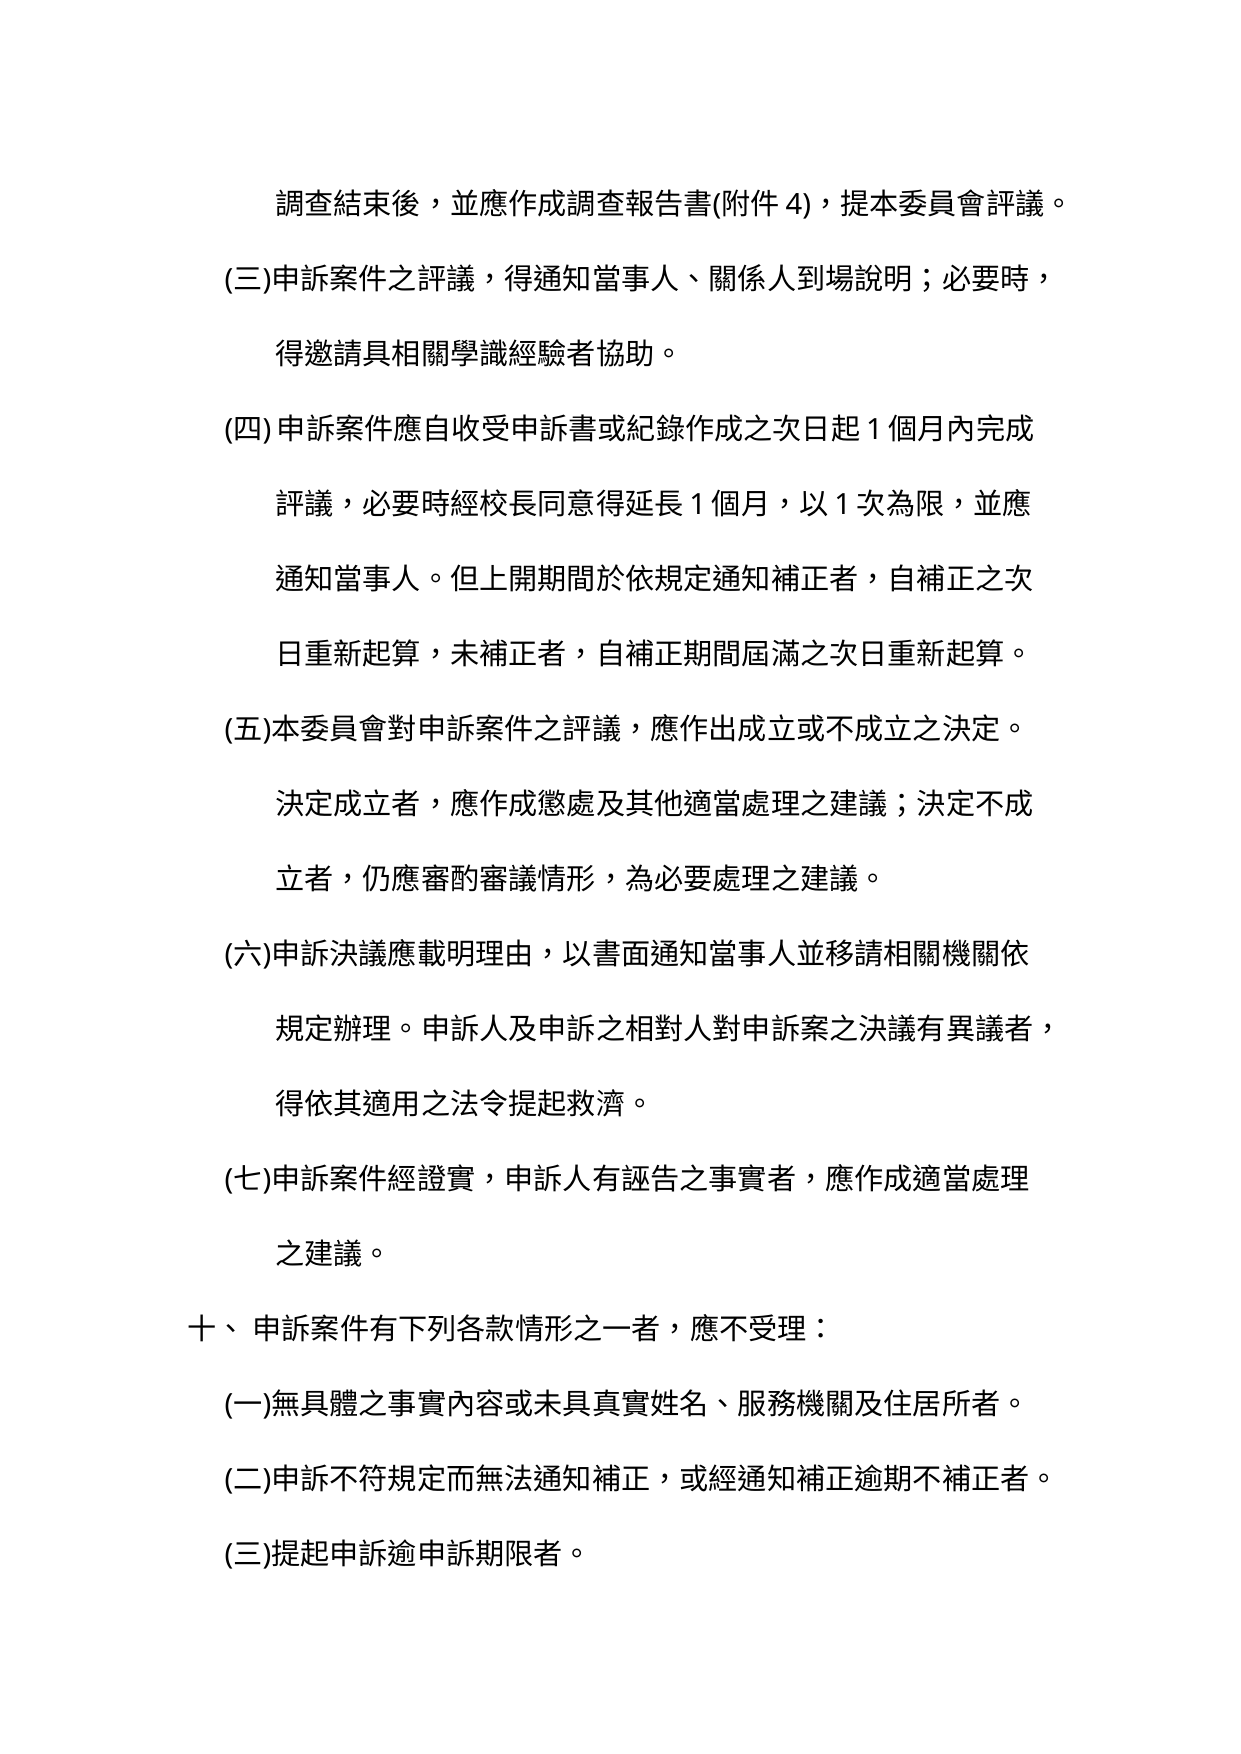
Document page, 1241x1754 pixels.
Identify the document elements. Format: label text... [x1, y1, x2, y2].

text (一)無具體之事實內容或未具真實姓名、服務機關及住居所者。 [187, 1364, 1053, 1439]
text (三)申訴案件之評議，得通知當事人、關係人到場說明；必要時，得邀請具相關學識經驗者協助。 [187, 239, 1053, 389]
text (五)本委員會對申訴案件之評議，應作出成立或不成立之決定。決定成立者，應作成懲處及其他適當處理之建議；決定不成立者，仍應審酌審議情形，為必要處理之建議。 [187, 689, 1053, 914]
text (二)申訴不符規定而無法通知補正，或經通知補正逾期不補正者。 [187, 1439, 1053, 1514]
text 十、 申訴案件有下列各款情形之一者，應不受理： [187, 1289, 1053, 1364]
text (三)提起申訴逾申訴期限者。 [187, 1514, 1053, 1589]
text (七)申訴案件經證實，申訴人有誣告之事實者，應作成適當處理之建議。 [187, 1139, 1053, 1289]
text (六)申訴決議應載明理由，以書面通知當事人並移請相關機關依規定辦理。申訴人及申訴之相對人對申訴案之決議有異議者，得依其適用之法令提起救濟。 [187, 914, 1053, 1139]
text (四) 申訴案件應自收受申訴書或紀錄作成之次日起1個月內完成評議，必要時經校長同意得延長1個月，以1次為限，並應通知當事人。但上開期間於依規定通知補正者，自補正之次日重新起算，未補正者，自補正期間屆滿之次日重新起算。 [187, 389, 1053, 689]
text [187, 164, 1053, 239]
